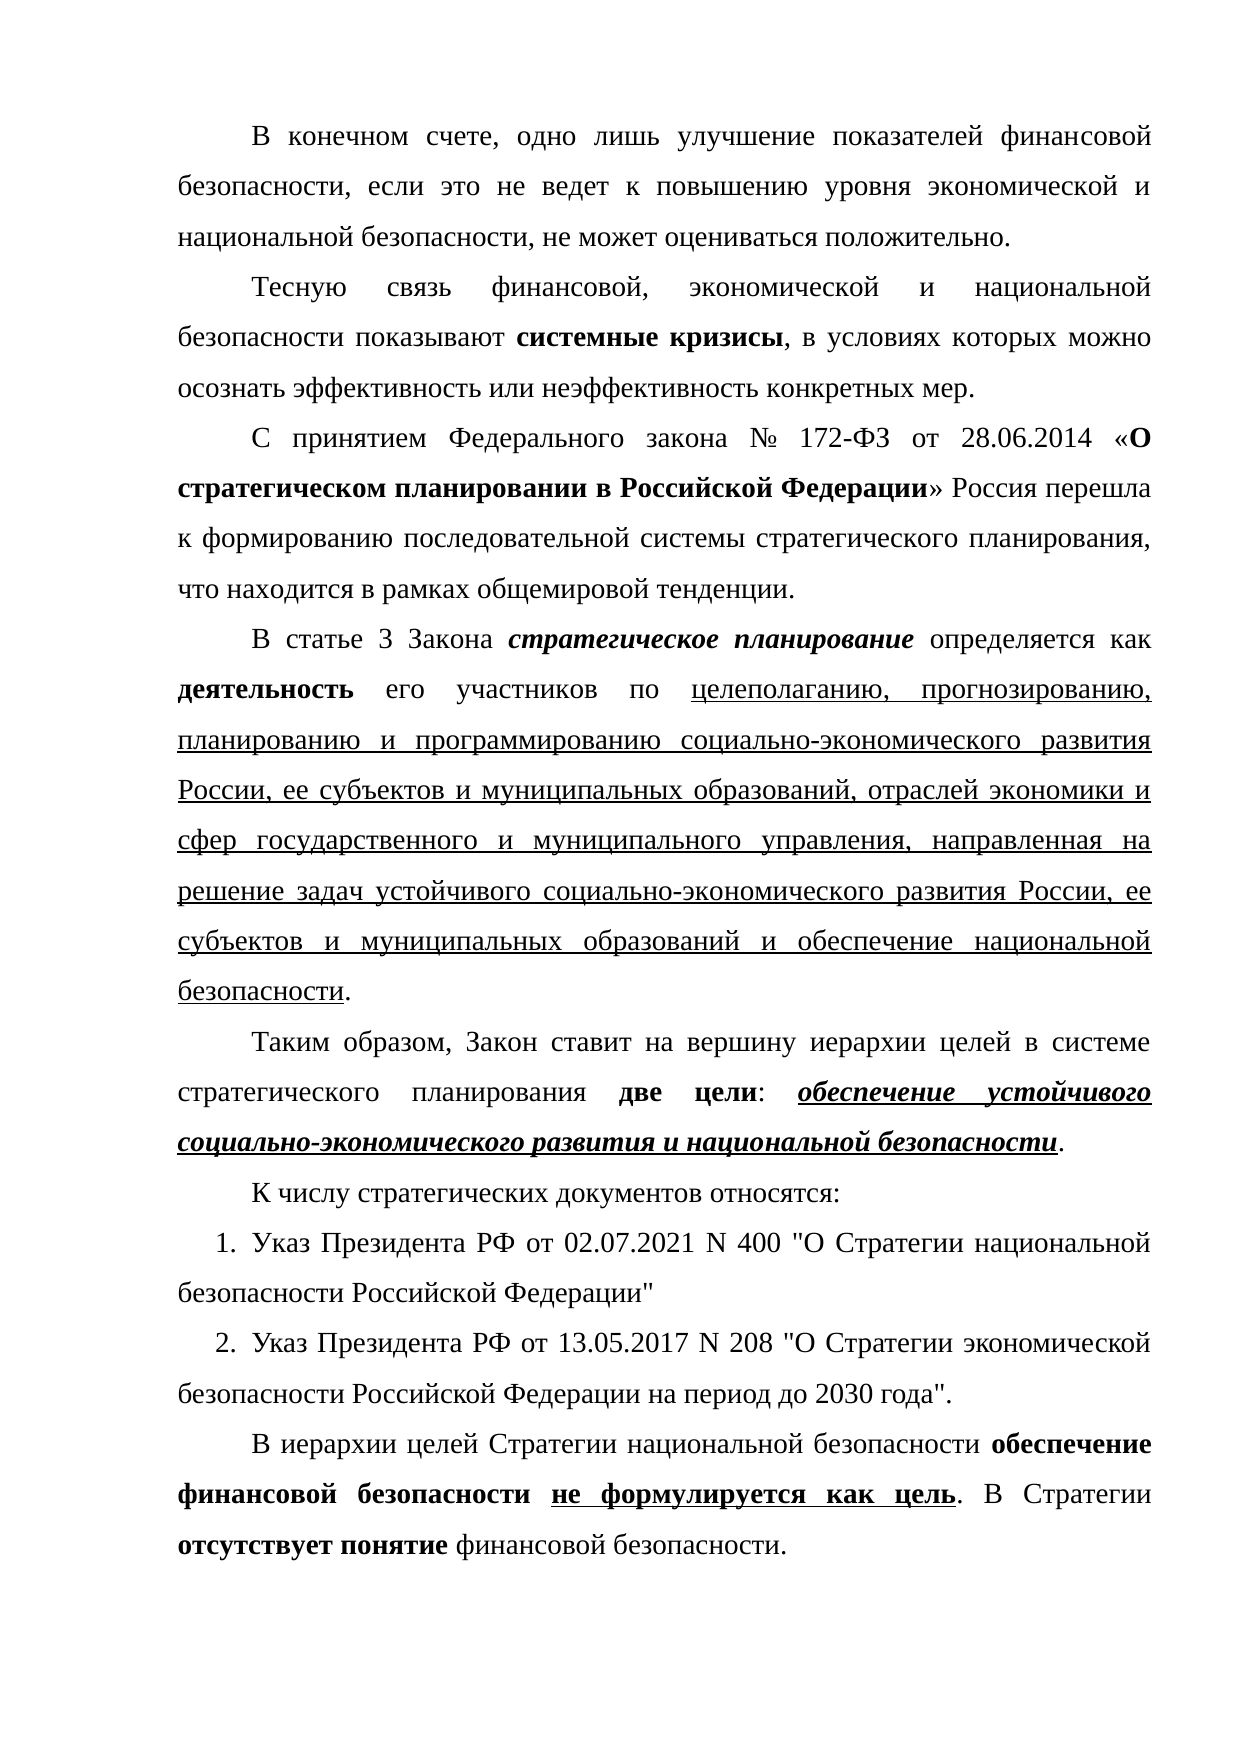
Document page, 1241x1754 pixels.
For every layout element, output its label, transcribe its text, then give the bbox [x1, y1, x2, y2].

text В статье 3 Закона стратегическое планирование определяется как деятельность его участников по целеполаганию, прогнозированию, планированию и программированию социально-экономического развития России, ее субъектов и муниципальных образований, отраслей экономики и сфер государственного и муниципального управления, направленная на решение задач устойчивого социально-экономического развития России, ее субъектов и муниципальных образований и обеспечение национальной безопасности. [177, 753, 1152, 851]
text К числу стратегических документов относятся: [177, 1175, 1152, 1208]
text В статье 3 Закона стратегическое планирование определяется как деятельность его участников по целеполаганию, прогнозированию, планированию и программированию социально-экономического развития России, ее субъектов и муниципальных образований, отраслей экономики и сфер государственного и муниципального управления, направленная на решение задач устойчивого социально-экономического развития России, ее субъектов и муниципальных образований и обеспечение национальной безопасности. [177, 621, 1152, 751]
text Тесную связь финансовой, экономической и национальной безопасности показывают системные кризисы, в условиях которых можно осознать эффективность или неэффективность конкретных мер. [177, 269, 1152, 403]
text В статье 3 Закона стратегическое планирование определяется как деятельность его участников по целеполаганию, прогнозированию, планированию и программированию социально-экономического развития России, ее субъектов и муниципальных образований, отраслей экономики и сфер государственного и муниципального управления, направленная на решение задач устойчивого социально-экономического развития России, ее субъектов и муниципальных образований и обеспечение национальной безопасности. [177, 853, 1152, 902]
list Указ Президента РФ от 13.05.2017 N 208 "О Стратегии экономической безопасности Российской Федерации на период до 2030 года". [177, 1326, 1152, 1409]
list Указ Президента РФ от 02.07.2021 N 400 "О Стратегии национальной безопасности Российской Федерации" [177, 1225, 1152, 1309]
text В статье 3 Закона стратегическое планирование определяется как деятельность его участников по целеполаганию, прогнозированию, планированию и программированию социально-экономического развития России, ее субъектов и муниципальных образований, отраслей экономики и сфер государственного и муниципального управления, направленная на решение задач устойчивого социально-экономического развития России, ее субъектов и муниципальных образований и обеспечение национальной безопасности. [177, 953, 1152, 1007]
text С принятием Федерального закона № 172-ФЗ от 28.06.2014 «О стратегическом планировании в Российской Федерации» Россия перешла к формированию последовательной системы стратегического планирования, что находится в рамках общемировой тенденции. [177, 420, 1152, 604]
text В иерархии целей Стратегии национальной безопасности обеспечение финансовой безопасности не формулируется как цель. В Стратегии отсутствует понятие финансовой безопасности. [177, 1426, 1152, 1560]
text В статье 3 Закона стратегическое планирование определяется как деятельность его участников по целеполаганию, прогнозированию, планированию и программированию социально-экономического развития России, ее субъектов и муниципальных образований, отраслей экономики и сфер государственного и муниципального управления, направленная на решение задач устойчивого социально-экономического развития России, ее субъектов и муниципальных образований и обеспечение национальной безопасности. [177, 904, 1152, 952]
text Таким образом, Закон ставит на вершину иерархии целей в системе стратегического планирования две цели: обеспечение устойчивого социально-экономического развития и национальной безопасности. [177, 1024, 1152, 1158]
text В конечном счете, одно лишь улучшение показателей финансовой безопасности, если это не ведет к повышению уровня экономической и национальной безопасности, не может оцениваться положительно. [177, 118, 1152, 252]
